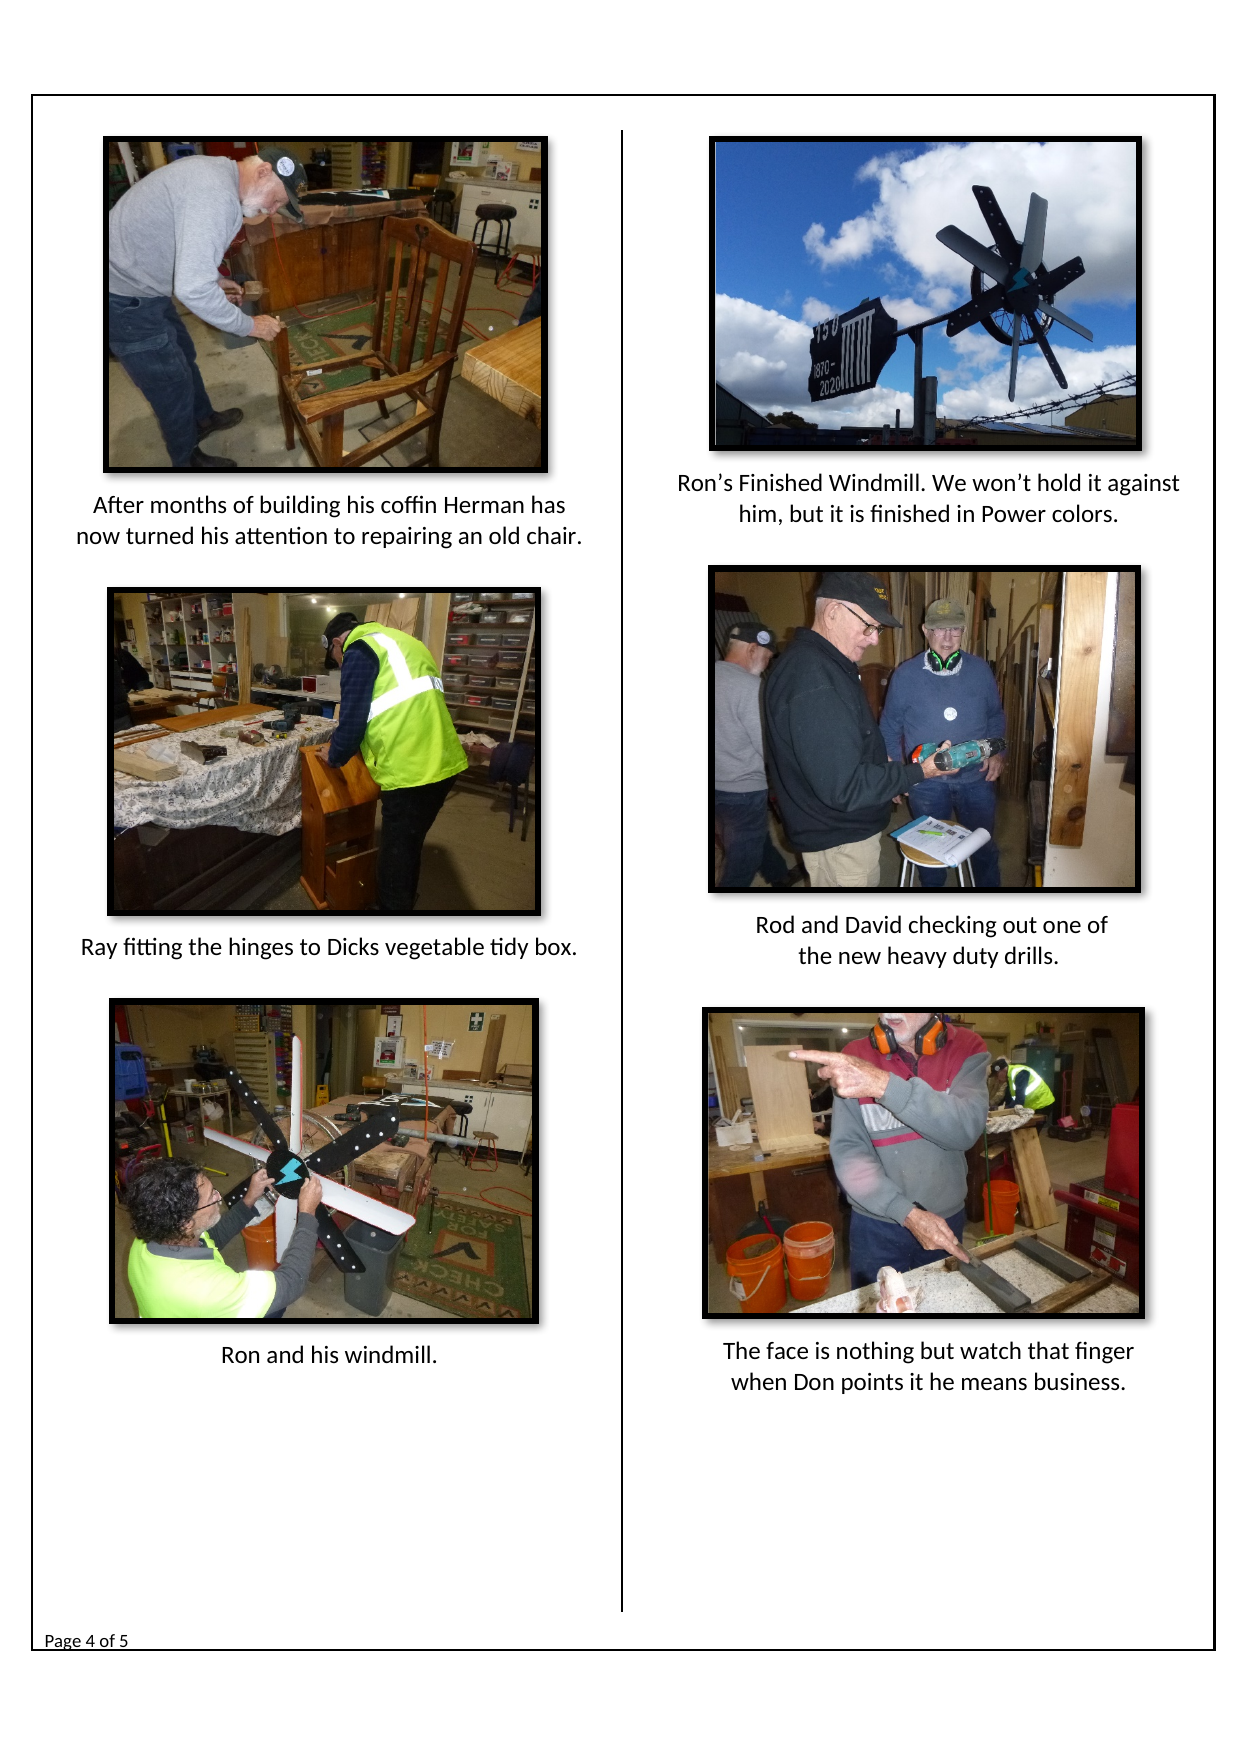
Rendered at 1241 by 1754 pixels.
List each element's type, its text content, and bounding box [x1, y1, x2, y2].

text Ron and his windmill. [59, 1339, 599, 1370]
text After months of building his coffin Herman has now turned his attention to repairing an old chair. [59, 489, 599, 550]
text Ron’s Finished Windmill. We won’t hold it against him, but it is finished in Power colors. [658, 467, 1199, 528]
text Rod and David checking out one of the new heavy duty drills. [658, 909, 1199, 970]
picture [715, 572, 1135, 887]
picture [115, 1005, 532, 1318]
picture [708, 1013, 1139, 1313]
picture [114, 593, 535, 910]
text Ray fitting the hinges to Dicks vegetable tidy box. [59, 931, 599, 962]
picture [109, 142, 541, 467]
text The face is nothing but watch that finger when Don points it he means business. [658, 1335, 1199, 1396]
picture [716, 142, 1136, 445]
